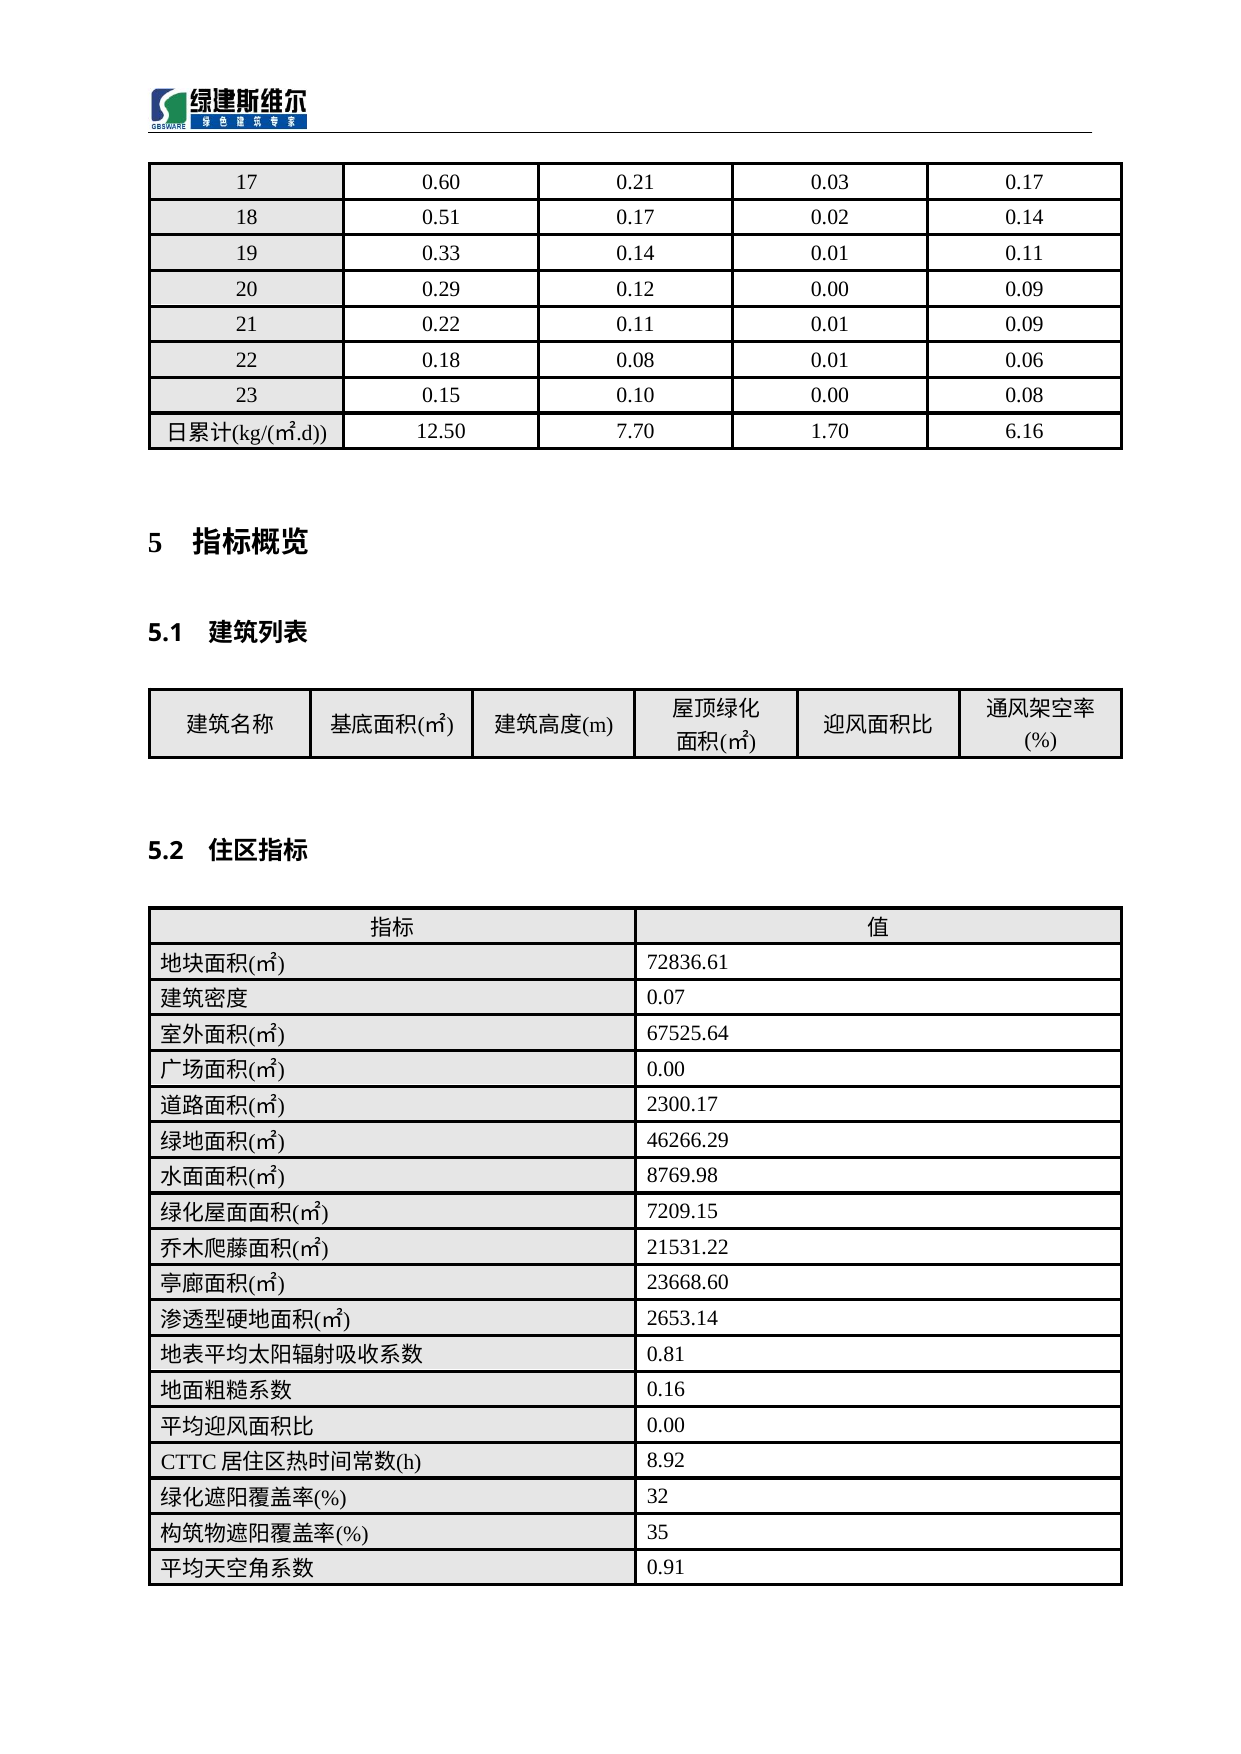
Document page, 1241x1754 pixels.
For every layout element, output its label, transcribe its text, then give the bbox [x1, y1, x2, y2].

subtitle 住区指标 [148, 816, 1092, 881]
table_cell 6.16 [929, 415, 1120, 447]
subtitle 建筑列表 [148, 598, 1092, 663]
table_cell 0.00 [734, 379, 926, 411]
table_cell 8769.98 [637, 1159, 1120, 1191]
table_cell 0.03 [734, 165, 926, 198]
table_cell 2300.17 [637, 1088, 1120, 1120]
table_cell 0.17 [929, 165, 1120, 198]
table_cell 道路面积(㎡) [151, 1088, 634, 1120]
table_cell 7.70 [540, 415, 731, 447]
picture [147, 88, 308, 130]
table_header 指标 [151, 910, 634, 942]
table_cell 地面粗糙系数 [151, 1373, 634, 1405]
table_cell 室外面积(㎡) [151, 1016, 634, 1049]
table_cell 20 [151, 272, 342, 304]
table_cell 67525.64 [637, 1016, 1120, 1049]
table_cell 0.17 [540, 201, 731, 233]
table_cell 建筑密度 [151, 981, 634, 1013]
table_cell 0.29 [345, 272, 537, 304]
table_cell 地块面积(㎡) [151, 945, 634, 978]
table_cell 23668.60 [637, 1266, 1120, 1298]
table_cell 0.11 [540, 308, 731, 340]
table_cell 地表平均太阳辐射吸收系数 [151, 1337, 634, 1369]
table_cell 绿地面积(㎡) [151, 1123, 634, 1156]
table_cell 0.14 [540, 236, 731, 269]
table_cell 8.92 [637, 1444, 1120, 1476]
table_cell 46266.29 [637, 1123, 1120, 1156]
table_header 迎风面积比 [799, 691, 958, 756]
table_cell 广场面积(㎡) [151, 1052, 634, 1084]
table_cell 0.81 [637, 1337, 1120, 1369]
table_cell 0.22 [345, 308, 537, 340]
table_cell 0.60 [345, 165, 537, 198]
table_cell 0.00 [734, 272, 926, 304]
table_cell 0.06 [929, 343, 1120, 376]
table_cell 绿化屋面面积(㎡) [151, 1195, 634, 1227]
table_cell 0.01 [734, 343, 926, 376]
table_cell 1.70 [734, 415, 926, 447]
table_cell 日累计(kg/(㎡.d)) [151, 415, 342, 447]
table_cell 0.11 [929, 236, 1120, 269]
table_cell 21 [151, 308, 342, 340]
table_cell 7209.15 [637, 1195, 1120, 1227]
table_cell 0.15 [345, 379, 537, 411]
table_cell 乔木爬藤面积(㎡) [151, 1230, 634, 1263]
table_header 基底面积(㎡) [312, 691, 471, 756]
table_header 屋顶绿化 面积(㎡) [636, 691, 796, 756]
table_cell 平均迎风面积比 [151, 1408, 634, 1441]
table_cell 0.33 [345, 236, 537, 269]
table_cell 0.01 [734, 308, 926, 340]
table_cell 19 [151, 236, 342, 269]
table_header 通风架空率(%) [961, 691, 1120, 756]
table_cell 0.18 [345, 343, 537, 376]
table_header 值 [637, 910, 1120, 942]
table_cell 水面面积(㎡) [151, 1159, 634, 1191]
table_cell 0.09 [929, 308, 1120, 340]
table_cell 构筑物遮阳覆盖率(%) [151, 1515, 634, 1548]
table_cell 23 [151, 379, 342, 411]
table_cell 35 [637, 1515, 1120, 1548]
table_cell 渗透型硬地面积(㎡) [151, 1301, 634, 1334]
table_cell 0.02 [734, 201, 926, 233]
table_cell 22 [151, 343, 342, 376]
table_cell 2653.14 [637, 1301, 1120, 1334]
table_cell 0.00 [637, 1408, 1120, 1441]
table_cell 0.12 [540, 272, 731, 304]
table_cell 0.09 [929, 272, 1120, 304]
table_cell 0.08 [540, 343, 731, 376]
table_header 建筑高度(m) [474, 691, 633, 756]
table_cell 0.07 [637, 981, 1120, 1013]
table_cell 0.21 [540, 165, 731, 198]
table_cell 12.50 [345, 415, 537, 447]
table_cell 0.51 [345, 201, 537, 233]
table_cell 平均天空角系数 [151, 1551, 634, 1583]
table_cell 0.00 [637, 1052, 1120, 1084]
table_cell 72836.61 [637, 945, 1120, 978]
table_cell CTTC居住区热时间常数(h) [151, 1444, 634, 1476]
table_cell 0.01 [734, 236, 926, 269]
table_cell 32 [637, 1480, 1120, 1512]
table_header 建筑名称 [151, 691, 309, 756]
table_cell 亭廊面积(㎡) [151, 1266, 634, 1298]
table_cell 0.14 [929, 201, 1120, 233]
table_cell 0.16 [637, 1373, 1120, 1405]
table_cell 0.10 [540, 379, 731, 411]
table_cell 17 [151, 165, 342, 198]
table_cell 0.91 [637, 1551, 1120, 1583]
table_cell 绿化遮阳覆盖率(%) [151, 1480, 634, 1512]
table_cell 21531.22 [637, 1230, 1120, 1263]
table_cell 0.08 [929, 379, 1120, 411]
subtitle 指标概览 [148, 508, 1092, 573]
table_cell 18 [151, 201, 342, 233]
